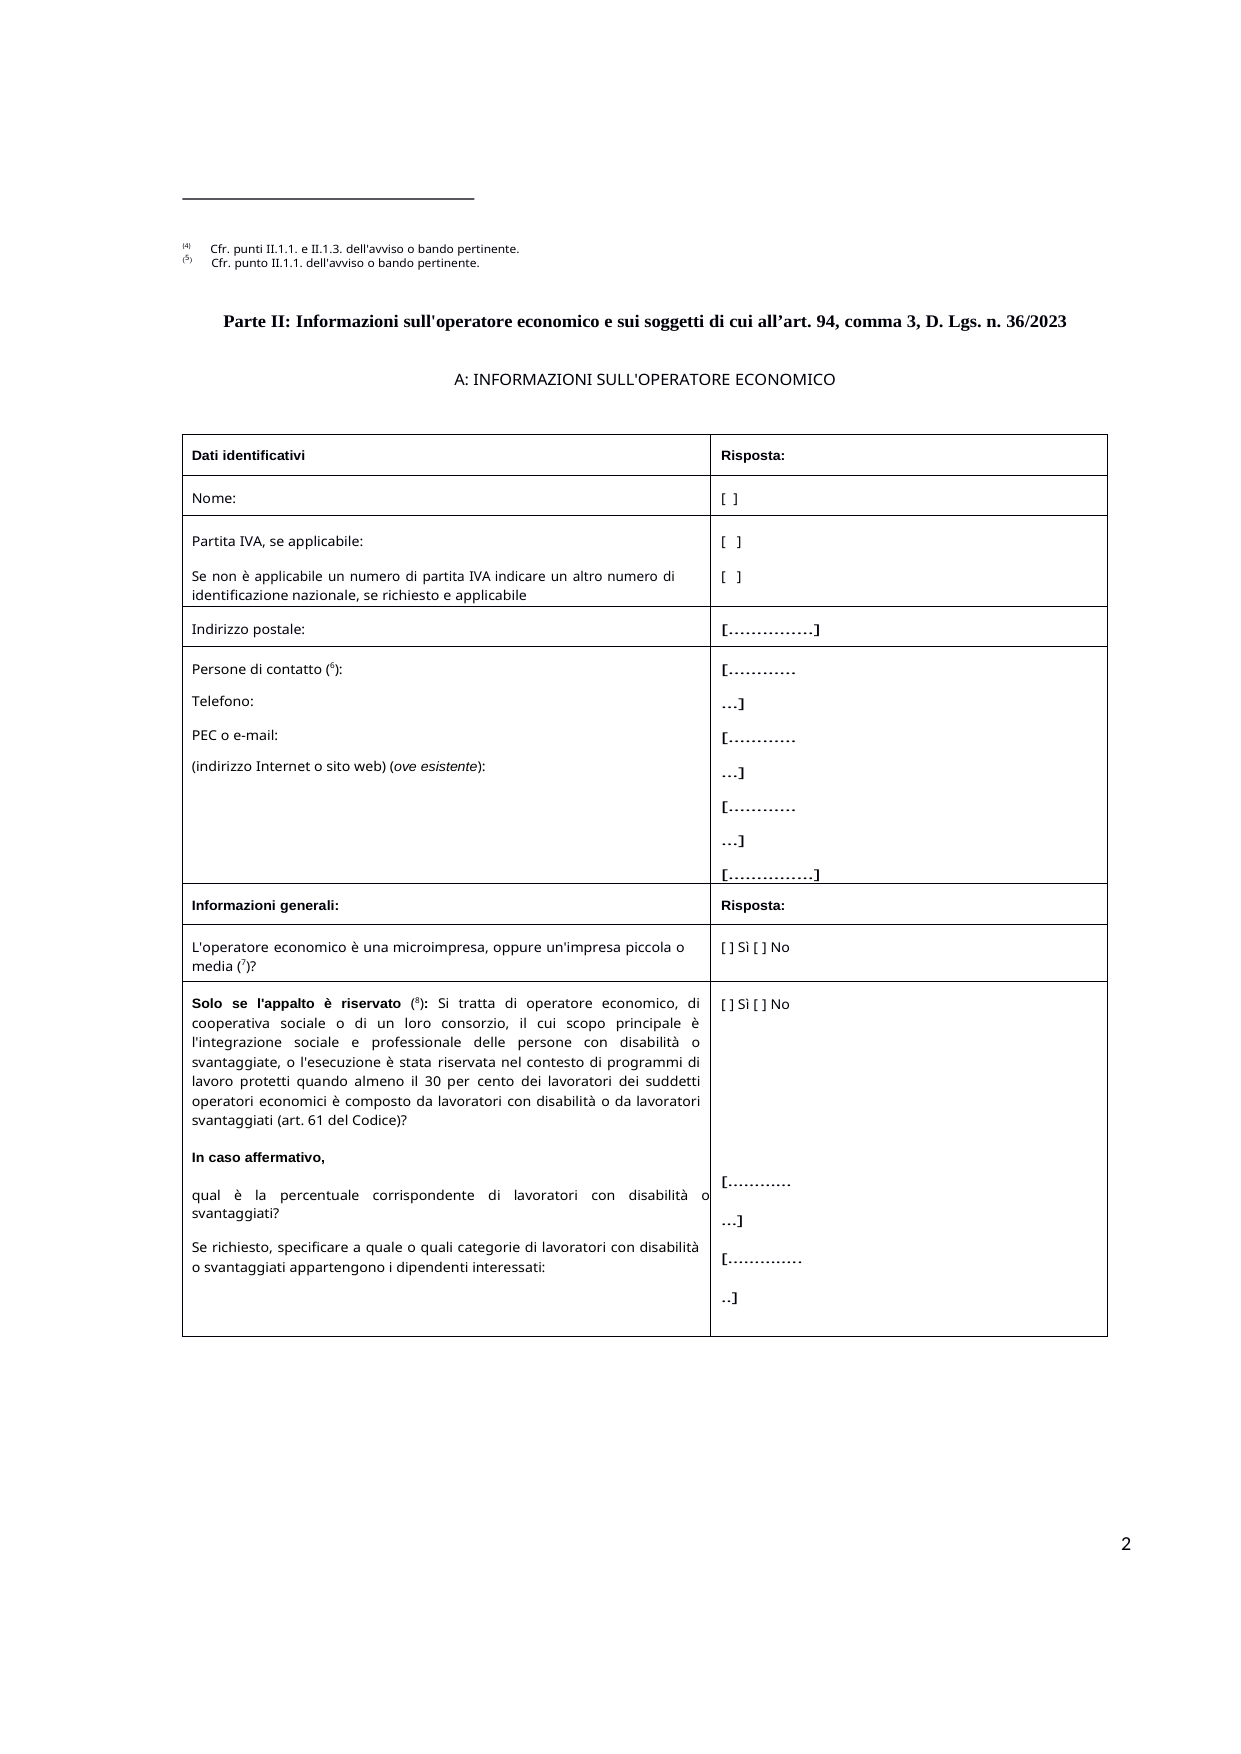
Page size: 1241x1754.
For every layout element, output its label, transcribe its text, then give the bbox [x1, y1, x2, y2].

table_cell [……………] [……………] [……………] [……………] [711, 647, 1107, 883]
table_cell L'operatore economico è una microimpresa, oppure un'impresa piccola o media (7)? [183, 925, 710, 981]
table_header Risposta: [711, 435, 1107, 475]
table_cell [ ] [ ] [711, 516, 1107, 606]
table_cell Indirizzo postale: [183, 607, 710, 646]
table_cell Solo se l'appalto è riservato (8): Si tratta di operatore economico, di cooperativa sociale o di un loro consorzio, il cui scopo principale è l'integrazione sociale e professionale delle persone con disabilità o svantaggiate, o l'esecuzione è stata riservata nel contesto di programmi di lavoro protetti quando almeno il 30 per cento dei lavoratori dei suddetti operatori economici è composto da lavoratori con disabilità o da lavoratori svantaggiati (art. 61 del Codice)? In caso affermativo, qual è la percentuale corrispondente di lavoratori con disabilità o svantaggiati? Se richiesto, specificare a quale o quali categorie di lavoratori con disabilità o svantaggiati appartengono i dipendenti interessati: [183, 982, 710, 1336]
table_cell Nome: [183, 476, 710, 515]
table_cell [……………] [711, 607, 1107, 646]
table_cell Persone di contatto (6): Telefono: PEC o e-mail: (indirizzo Internet o sito web) (ove esistente): [183, 647, 710, 883]
text (4) Cfr. punti II.1.1. e II.1.3. dell'avviso o bando pertinente. [182, 243, 1196, 256]
table_cell Partita IVA, se applicabile: Se non è applicabile un numero di partita IVA indicare un altro numero di identificazione nazionale, se richiesto e applicabile [183, 516, 710, 606]
table_cell [ ] Sì [ ] No [711, 925, 1107, 981]
subtitle A: INFORMAZIONI SULL'OPERATORE ECONOMICO [207, 369, 1083, 390]
table_header Dati identificativi [183, 435, 710, 475]
table_cell Informazioni generali: [183, 884, 710, 924]
table_cell Risposta: [711, 884, 1107, 924]
table_cell [ ] Sì [ ] No [……………] […………....] [711, 982, 1107, 1336]
subtitle Parte II: Informazioni sull'operatore economico e sui soggetti di cui all’art. 94, comma 3, D. Lgs. n. 36/2023 [207, 311, 1083, 331]
table_cell [ ] [711, 476, 1107, 515]
text (5) Cfr. punto II.1.1. dell'avviso o bando pertinente. [182, 256, 1196, 270]
